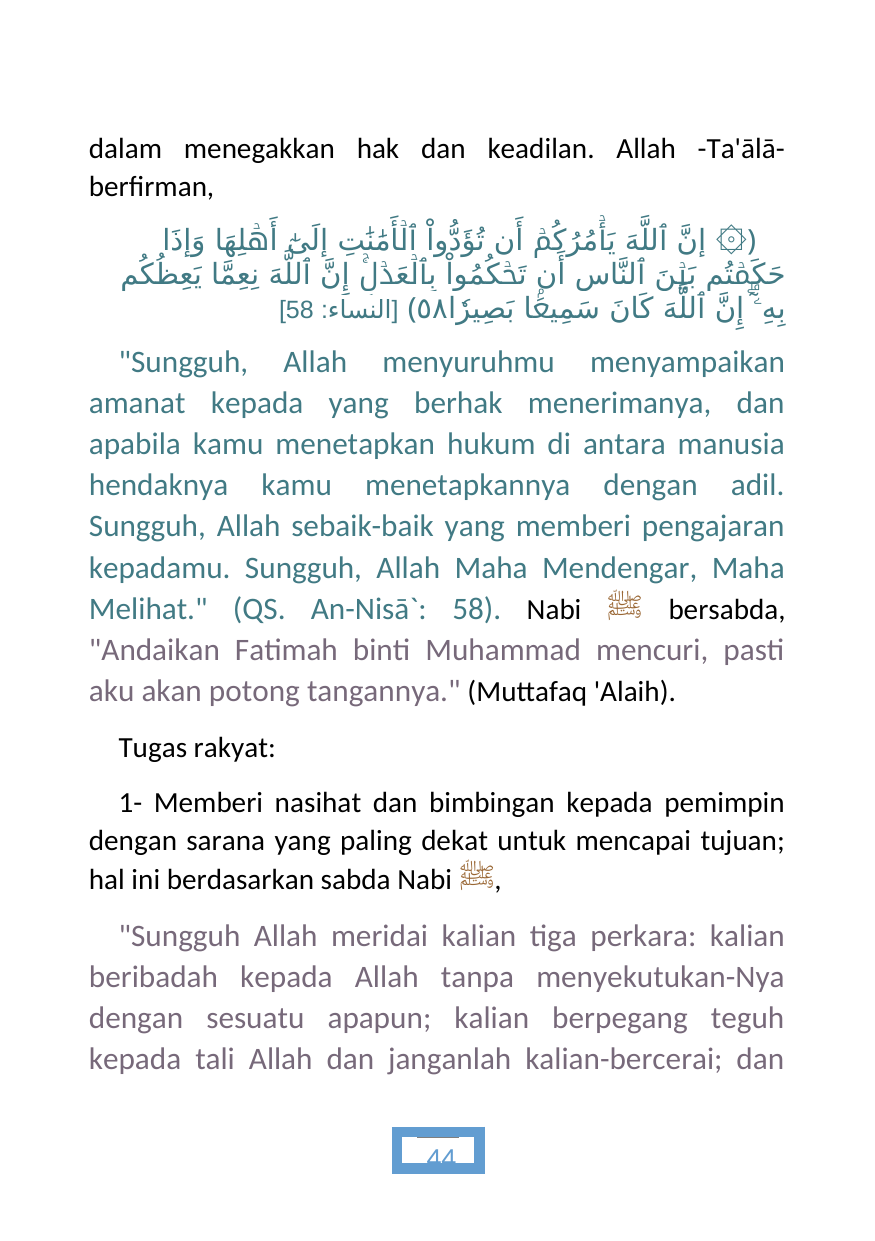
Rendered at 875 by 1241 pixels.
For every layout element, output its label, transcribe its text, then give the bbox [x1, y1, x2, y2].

text "Sungguh, Allah menyuruhmu menyampaikan amanat kepada yang berhak menerimanya, dan apabila kamu menetapkan hukum di antara manusia hendaknya kamu menetapkannya dengan adil. Sungguh, Allah sebaik-baik yang memberi pengajaran kepadamu. Sungguh, Allah Maha Mendengar, Maha Melihat." (QS. An-Nisā`: 58). Nabi ﷺ bersabda, "Andaikan Fatimah binti Muhammad mencuri, pasti aku akan potong tangannya." (Muttafaq 'Alaih). [89, 342, 785, 709]
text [89, 916, 785, 1078]
text Tugas rakyat: [89, 729, 785, 764]
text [89, 130, 785, 204]
text ﴿۞ إِنَّ ٱللَّهَ يَأۡمُرُكُمۡ أَن تُؤَدُّواْ ٱلۡأَمَٰنَٰتِ إِلَىٰٓ أَهۡلِهَا وَإِذَا حَكَمۡتُم بَيۡنَ ٱلنَّاسِ أَن تَحۡكُمُواْ بِٱلۡعَدۡلِۚ إِنَّ ٱللَّهَ نِعِمَّا يَعِظُكُم بِهِۦٓۗ إِنَّ ٱللَّهَ كَانَ سَمِيعَۢا بَصِيرٗا٥٨﴾ [النساء: 58] [89, 223, 399, 325]
text 1- Memberi nasihat dan bimbingan kepada pemimpin dengan sarana yang paling dekat untuk mencapai tujuan; hal ini berdasarkan sabda Nabi ﷺ, [89, 784, 785, 897]
